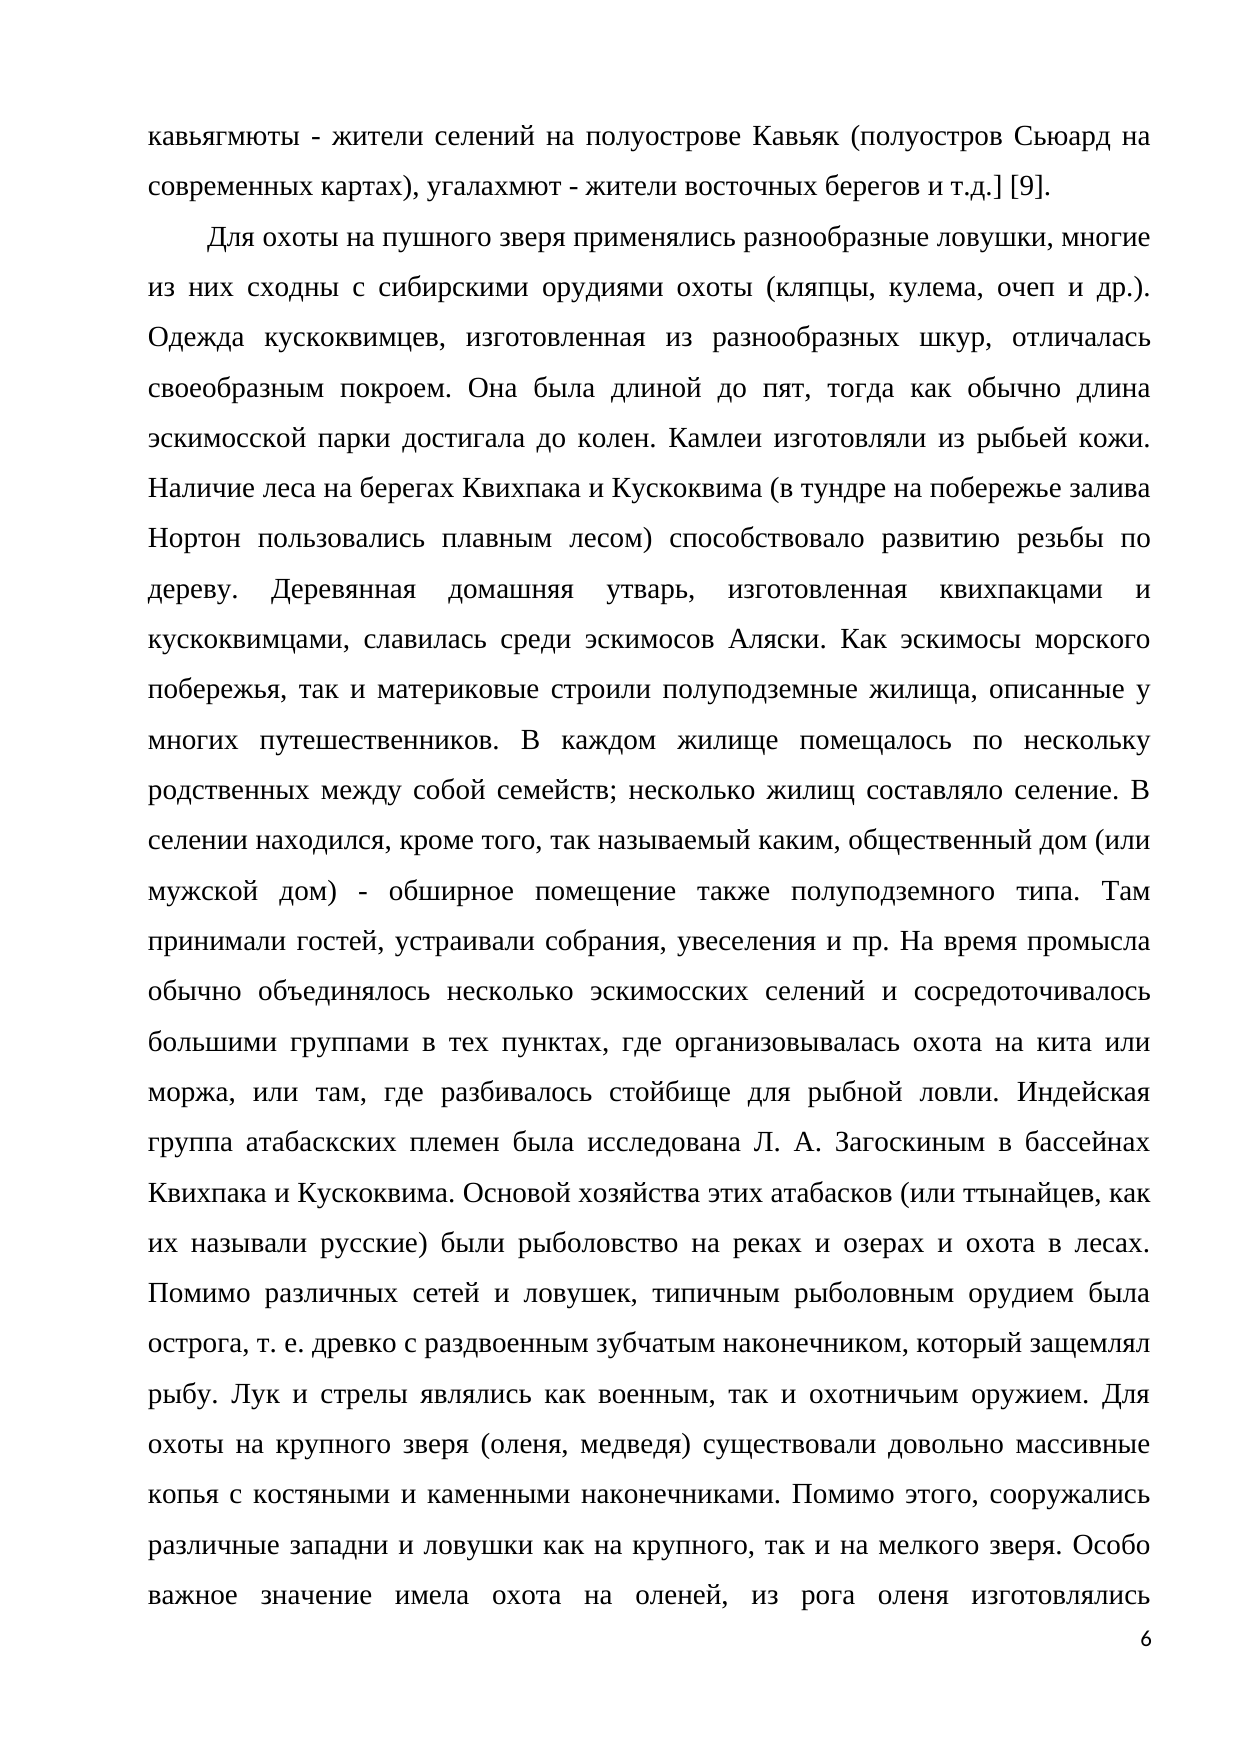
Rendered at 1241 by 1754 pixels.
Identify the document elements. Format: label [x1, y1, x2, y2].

text [148, 118, 1152, 202]
text [148, 219, 1152, 1611]
